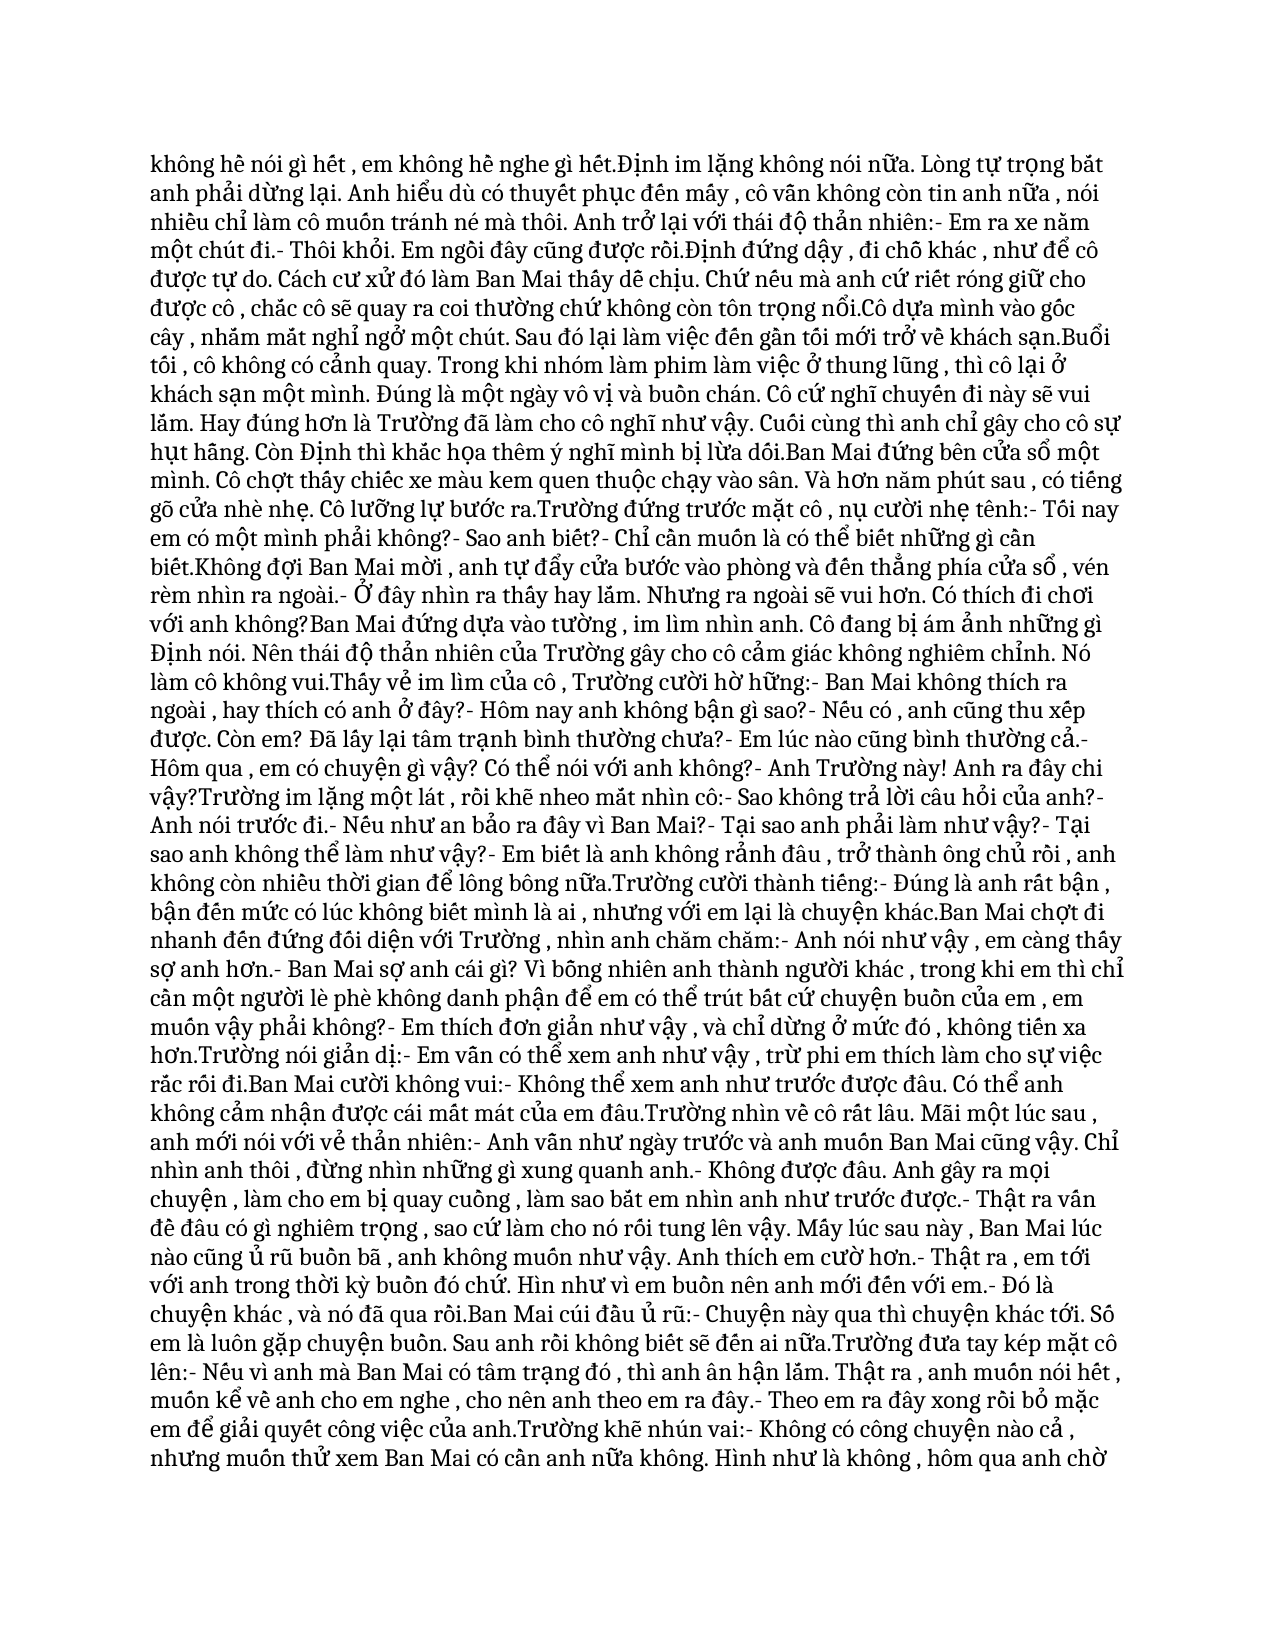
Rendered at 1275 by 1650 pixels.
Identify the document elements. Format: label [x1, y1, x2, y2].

text [150, 150, 1125, 1472]
